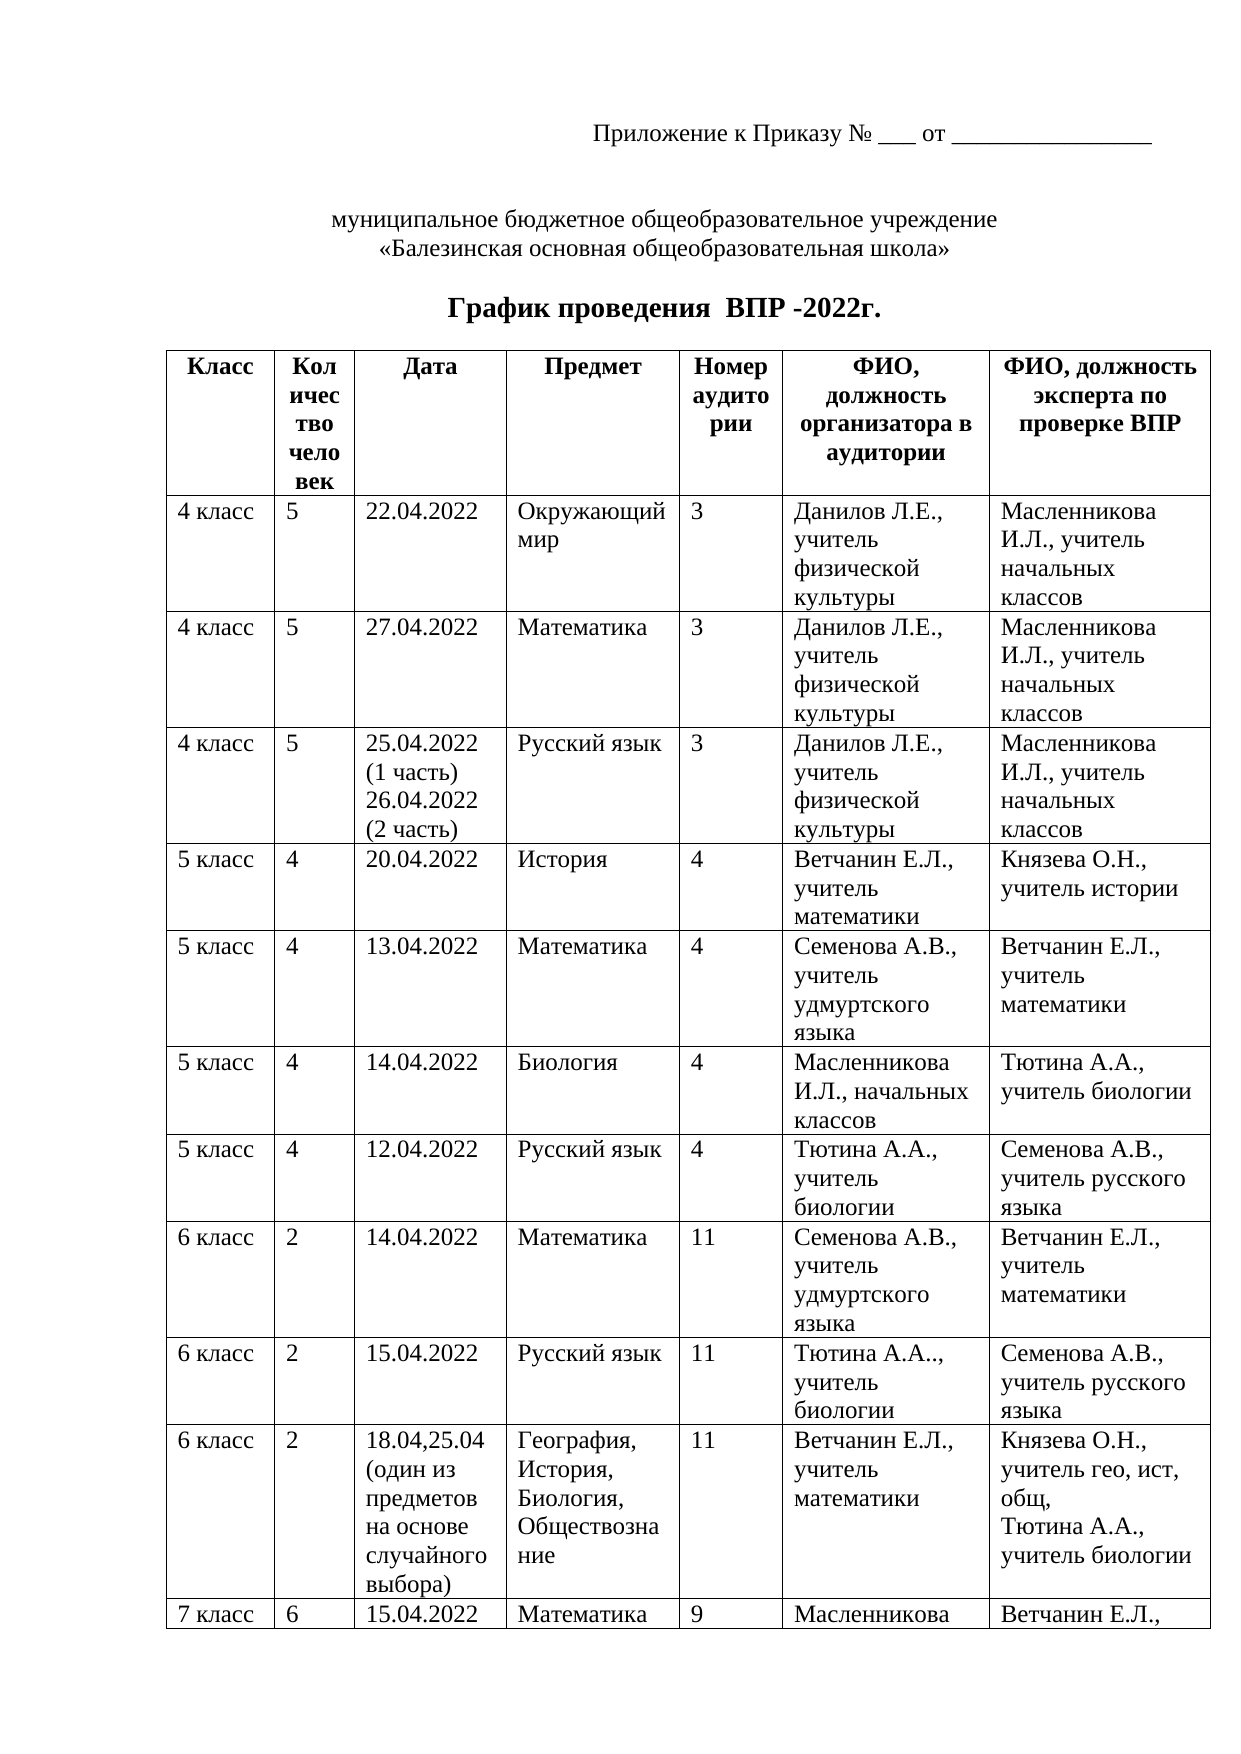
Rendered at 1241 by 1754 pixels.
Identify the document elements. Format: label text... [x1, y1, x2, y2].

table_cell 12.04.2022 [355, 1135, 506, 1221]
table_cell 4 [680, 931, 782, 1046]
table_cell 14.04.2022 [355, 1222, 506, 1337]
table_cell Ветчанин Е.Л., учитель математики [783, 844, 989, 930]
table_cell Математика [507, 1599, 679, 1627]
table_cell 27.04.2022 [355, 612, 506, 727]
table_cell 4 [680, 1047, 782, 1133]
table_cell Тютина А.А., учитель биологии [783, 1135, 989, 1221]
table_cell 4 [275, 1135, 354, 1221]
table_cell 25.04.2022 (1 часть) 26.04.2022 (2 часть) [355, 728, 506, 843]
text Приложение к Приказу № ___ от ________________ [177, 118, 1152, 147]
table_cell Окружающий мир [507, 496, 679, 611]
table_cell 13.04.2022 [355, 931, 506, 1046]
table_cell Данилов Л.Е., учитель физической культуры [783, 612, 989, 727]
table_cell Ветчанин Е.Л., учитель математики [990, 931, 1210, 1046]
table_cell Князева О.Н., учитель гео, ист, общ, Тютина А.А., учитель биологии [990, 1425, 1210, 1598]
table_cell 15.04.2022 [355, 1338, 506, 1424]
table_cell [990, 1599, 1210, 1627]
table_cell 3 [680, 496, 782, 611]
table_cell 9 [680, 1599, 782, 1627]
table_cell Масленникова И.Л., учитель начальных классов [990, 612, 1210, 727]
text муниципальное бюджетное общеобразовательное учреждение [177, 204, 1152, 233]
table_cell 5 [275, 496, 354, 611]
table_cell 5 [275, 728, 354, 843]
table_cell Математика [507, 931, 679, 1046]
table_cell 22.04.2022 [355, 496, 506, 611]
table_cell 4 класс [167, 612, 274, 727]
table_cell Масленникова И.Л., начальных классов [783, 1047, 989, 1133]
table_cell 4 класс [167, 728, 274, 843]
table_cell 4 [275, 931, 354, 1046]
table_cell 6 [275, 1599, 354, 1627]
table_cell Биология [507, 1047, 679, 1133]
table_header Класс [167, 351, 274, 495]
table_cell Ветчанин Е.Л., учитель математики [990, 1222, 1210, 1337]
table_cell 2 [275, 1425, 354, 1598]
text График проведения ВПР -2022г. [177, 291, 1152, 324]
table_cell 5 [275, 612, 354, 727]
table_cell Масленникова И.Л., учитель начальных классов [990, 496, 1210, 611]
table_header ФИО, должность организатора в аудитории [783, 351, 989, 495]
table_cell Семенова А.В., учитель удмуртского языка [783, 931, 989, 1046]
table_cell Русский язык [507, 1135, 679, 1221]
table_cell 5 класс [167, 1135, 274, 1221]
table_cell Ветчанин Е.Л., учитель математики [783, 1425, 989, 1598]
table_cell 11 [680, 1222, 782, 1337]
table_cell 20.04.2022 [355, 844, 506, 930]
table_cell 4 [680, 844, 782, 930]
table_cell 4 [680, 1135, 782, 1221]
table_cell 14.04.2022 [355, 1047, 506, 1133]
table_header ФИО, должность эксперта по проверке ВПР [990, 351, 1210, 495]
table_cell Тютина А.А., учитель биологии [990, 1047, 1210, 1133]
table_cell Семенова А.В., учитель русского языка [990, 1338, 1210, 1424]
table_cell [783, 1599, 989, 1627]
table_cell Данилов Л.Е., учитель физической культуры [783, 728, 989, 843]
table_cell 2 [275, 1338, 354, 1424]
table_cell Семенова А.В., учитель удмуртского языка [783, 1222, 989, 1337]
table_cell Масленникова И.Л., учитель начальных классов [990, 728, 1210, 843]
table_cell 4 [275, 1047, 354, 1133]
text «Балезинская основная общеобразовательная школа» [177, 233, 1152, 262]
table_cell 6 класс [167, 1222, 274, 1337]
table_cell 5 класс [167, 844, 274, 930]
table_header Номер аудитории [680, 351, 782, 495]
table_cell Математика [507, 612, 679, 727]
table_cell Русский язык [507, 1338, 679, 1424]
table_header Дата [355, 351, 506, 495]
table_cell История [507, 844, 679, 930]
table_cell 11 [680, 1338, 782, 1424]
table_cell 6 класс [167, 1425, 274, 1598]
table_header Количество человек [275, 351, 354, 495]
table_cell География, История, Биология, Обществознание [507, 1425, 679, 1598]
table_cell Тютина А.А.., учитель биологии [783, 1338, 989, 1424]
table_cell 6 класс [167, 1338, 274, 1424]
table_cell 15.04.2022 [355, 1599, 506, 1627]
table_cell 4 класс [167, 496, 274, 611]
table_cell 5 класс [167, 1047, 274, 1133]
table_cell 18.04,25.04 (один из предметов на основе случайного выбора) [355, 1425, 506, 1598]
table_cell 11 [680, 1425, 782, 1598]
table_cell Математика [507, 1222, 679, 1337]
table_cell 2 [275, 1222, 354, 1337]
table_cell 5 класс [167, 931, 274, 1046]
table_cell 3 [680, 728, 782, 843]
table_cell Князева О.Н., учитель истории [990, 844, 1210, 930]
table_cell Данилов Л.Е., учитель физической культуры [783, 496, 989, 611]
table_cell 7 класс [167, 1599, 274, 1627]
table_cell Семенова А.В., учитель русского языка [990, 1135, 1210, 1221]
table_header Предмет [507, 351, 679, 495]
table_cell 3 [680, 612, 782, 727]
table_cell Русский язык [507, 728, 679, 843]
table_cell 4 [275, 844, 354, 930]
